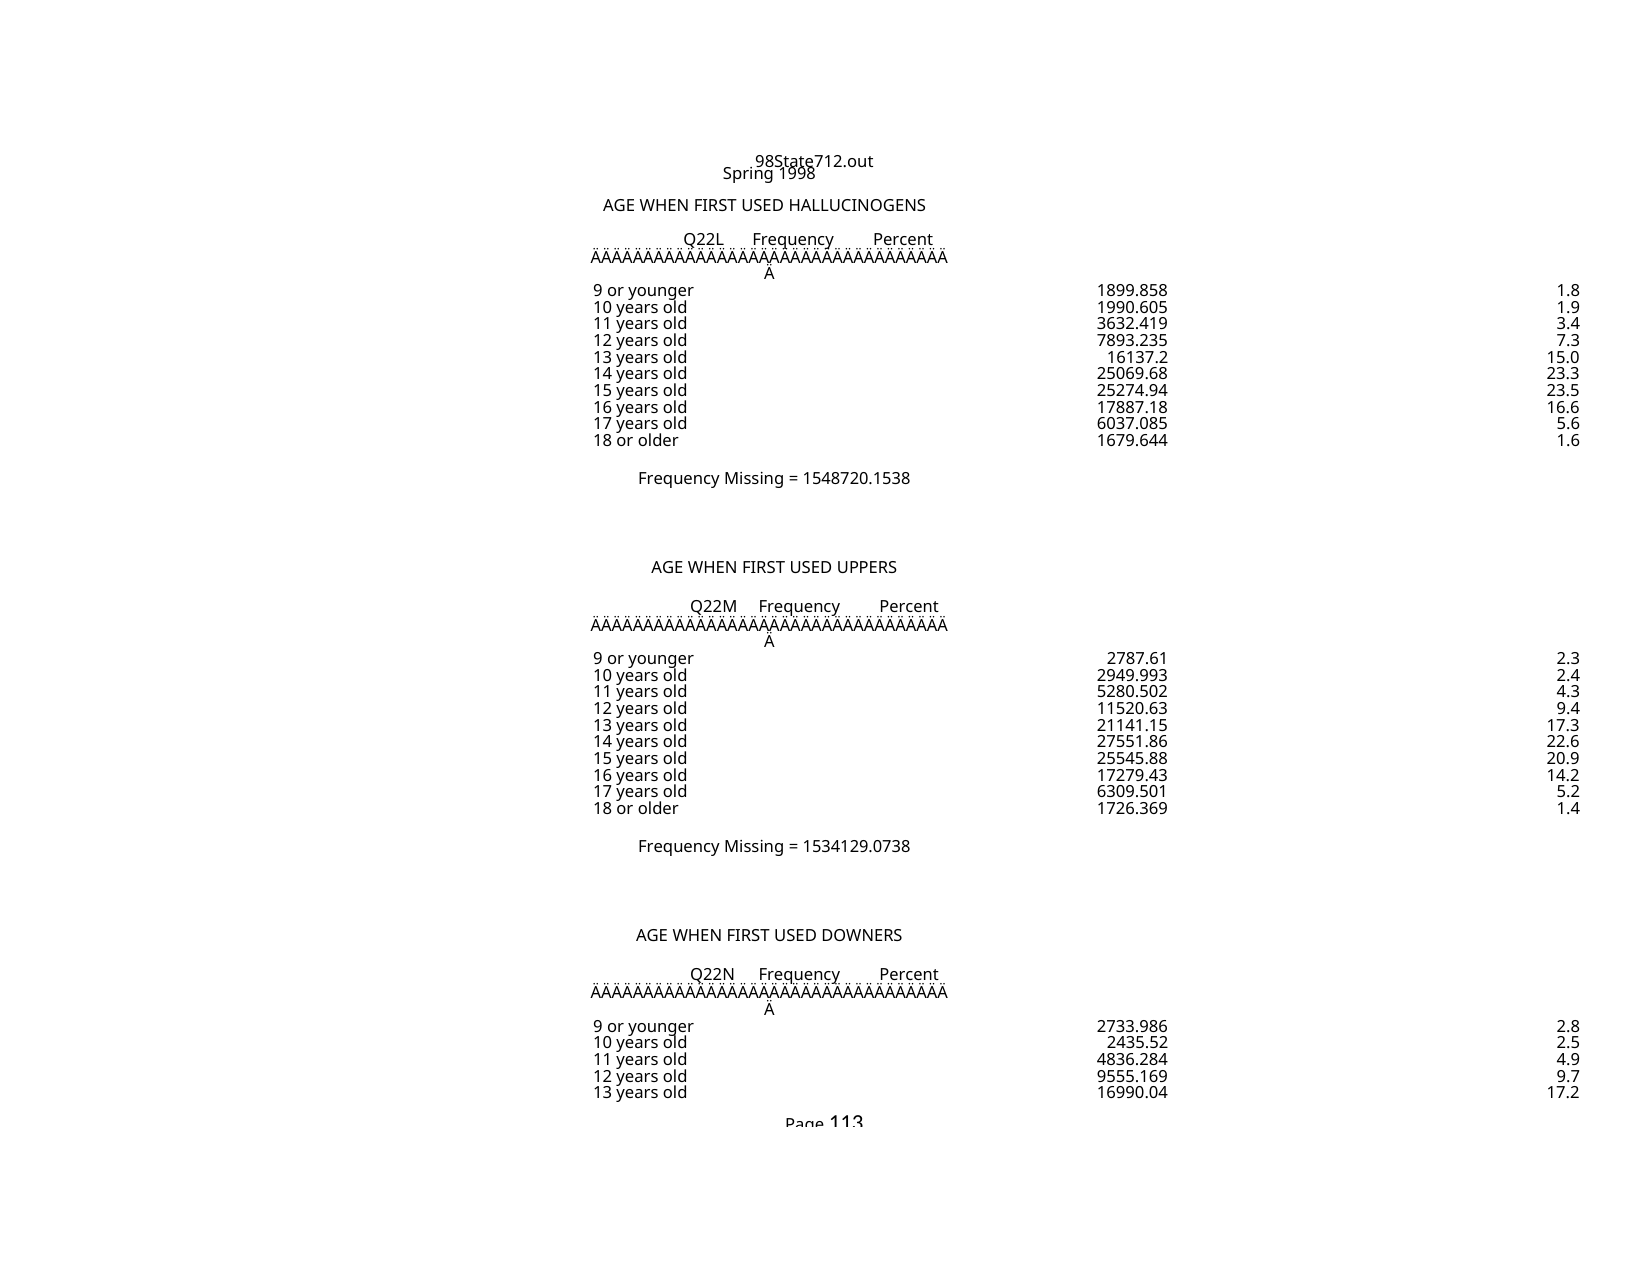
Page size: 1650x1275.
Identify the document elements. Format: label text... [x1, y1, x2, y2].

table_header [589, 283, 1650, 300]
text AGE WHEN FIRST USED DOWNERS [629, 923, 908, 946]
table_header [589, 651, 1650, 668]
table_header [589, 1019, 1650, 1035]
text ÄÄÄÄÄÄÄÄÄÄÄÄÄÄÄÄÄÄÄÄÄÄÄÄÄÄÄÄÄÄÄÄÄÄÄ [589, 618, 949, 651]
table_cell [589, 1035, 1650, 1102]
text AGE WHEN FIRST USED UPPERS [639, 556, 908, 578]
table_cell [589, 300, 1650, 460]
text AGE WHEN FIRST USED HALLUCINOGENS Q22L Frequency Percent [603, 183, 948, 250]
text ÄÄÄÄÄÄÄÄÄÄÄÄÄÄÄÄÄÄÄÄÄÄÄÄÄÄÄÄÄÄÄÄÄÄÄ [589, 985, 949, 1019]
text Q22N Frequency Percent [680, 963, 949, 985]
text Frequency Missing = 1534129.0738 [609, 834, 938, 857]
text Spring 1998 [710, 167, 828, 183]
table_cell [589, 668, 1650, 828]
text ÄÄÄÄÄÄÄÄÄÄÄÄÄÄÄÄÄÄÄÄÄÄÄÄÄÄÄÄÄÄÄÄÄÄÄ [589, 250, 949, 283]
text Frequency Missing = 1548720.1538 [609, 467, 938, 489]
text Q22M Frequency Percent [680, 595, 949, 618]
